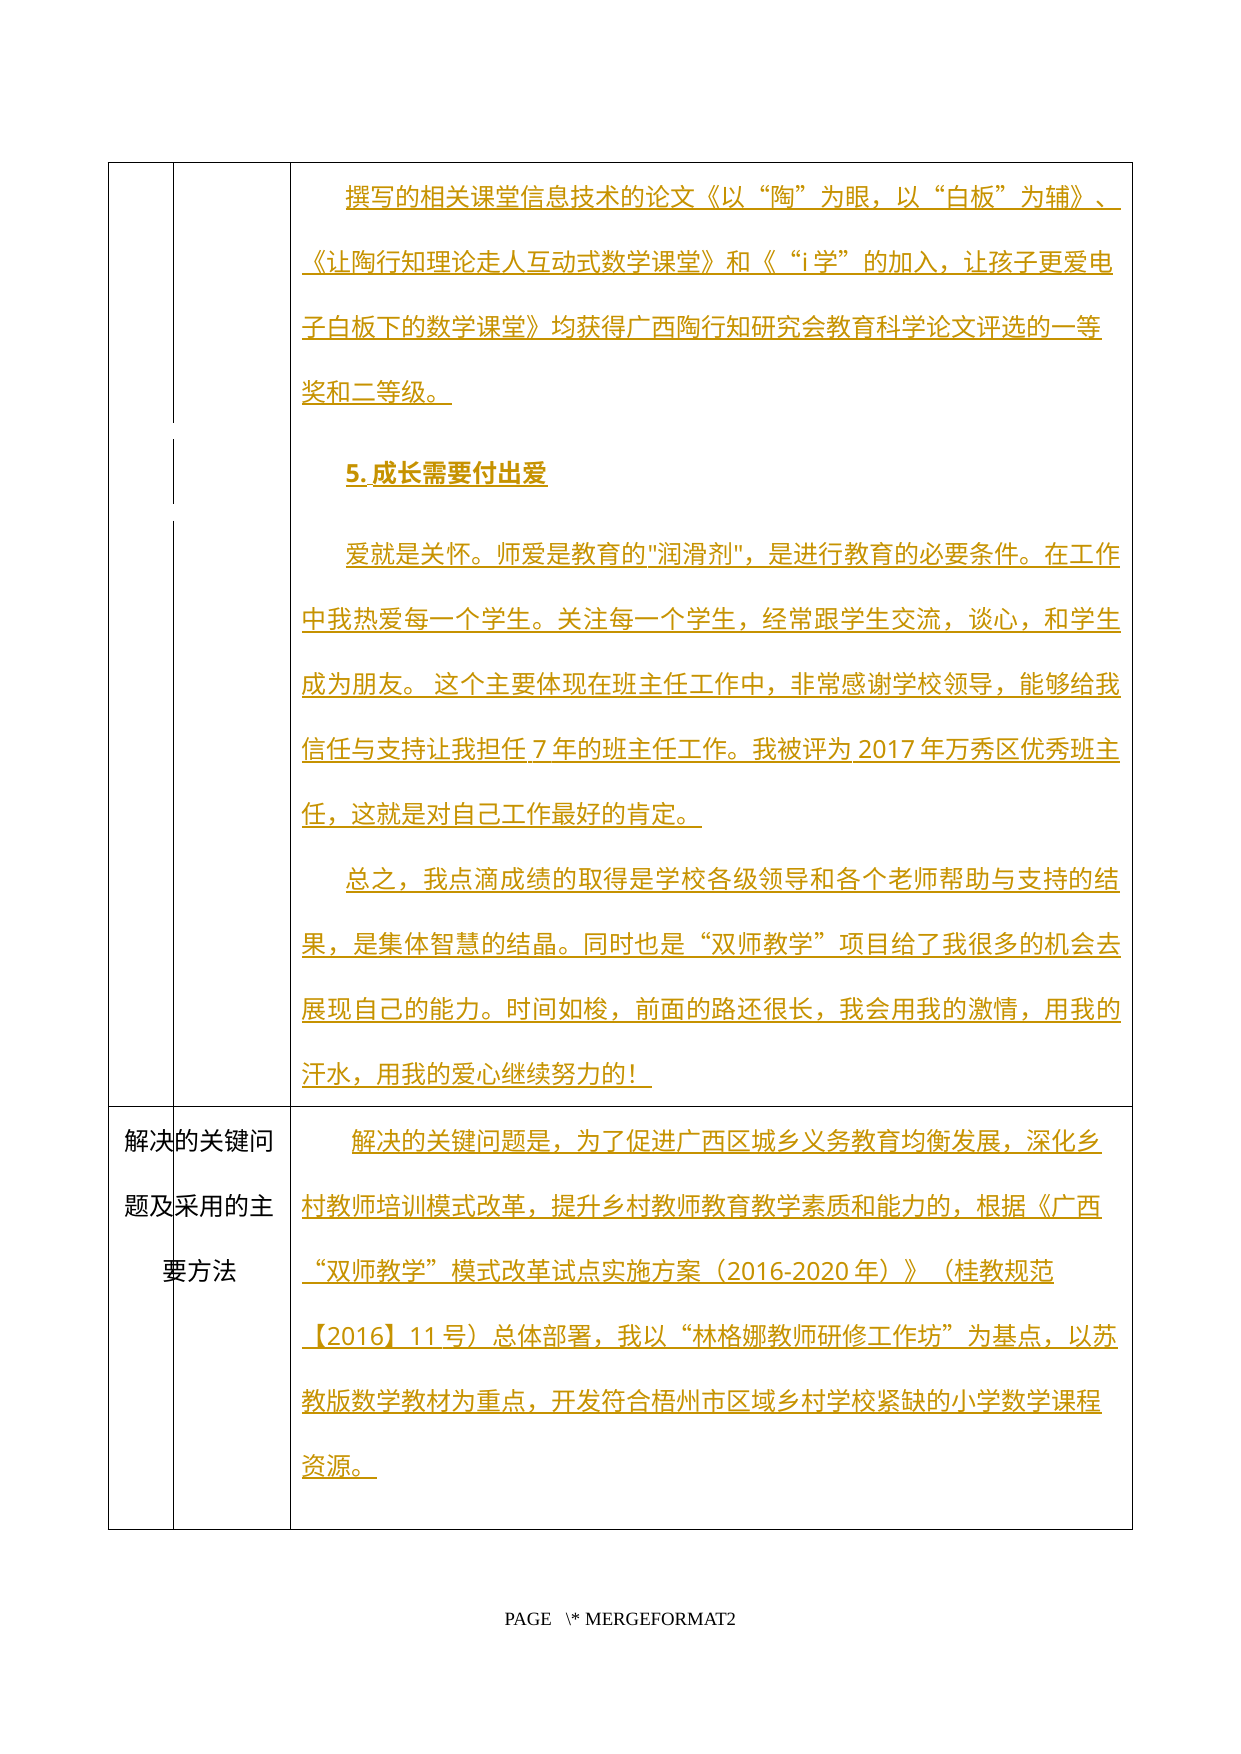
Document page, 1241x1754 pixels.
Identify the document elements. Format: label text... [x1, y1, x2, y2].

table_cell 解决的关键问题及采用的主要方法 [109, 1107, 173, 1529]
table_cell 案例概况 [109, 163, 290, 1106]
table_cell [291, 163, 1132, 1106]
table_cell 解决的关键问题及采用的主要方法 [174, 1107, 290, 1529]
table_cell [291, 1107, 1132, 1529]
